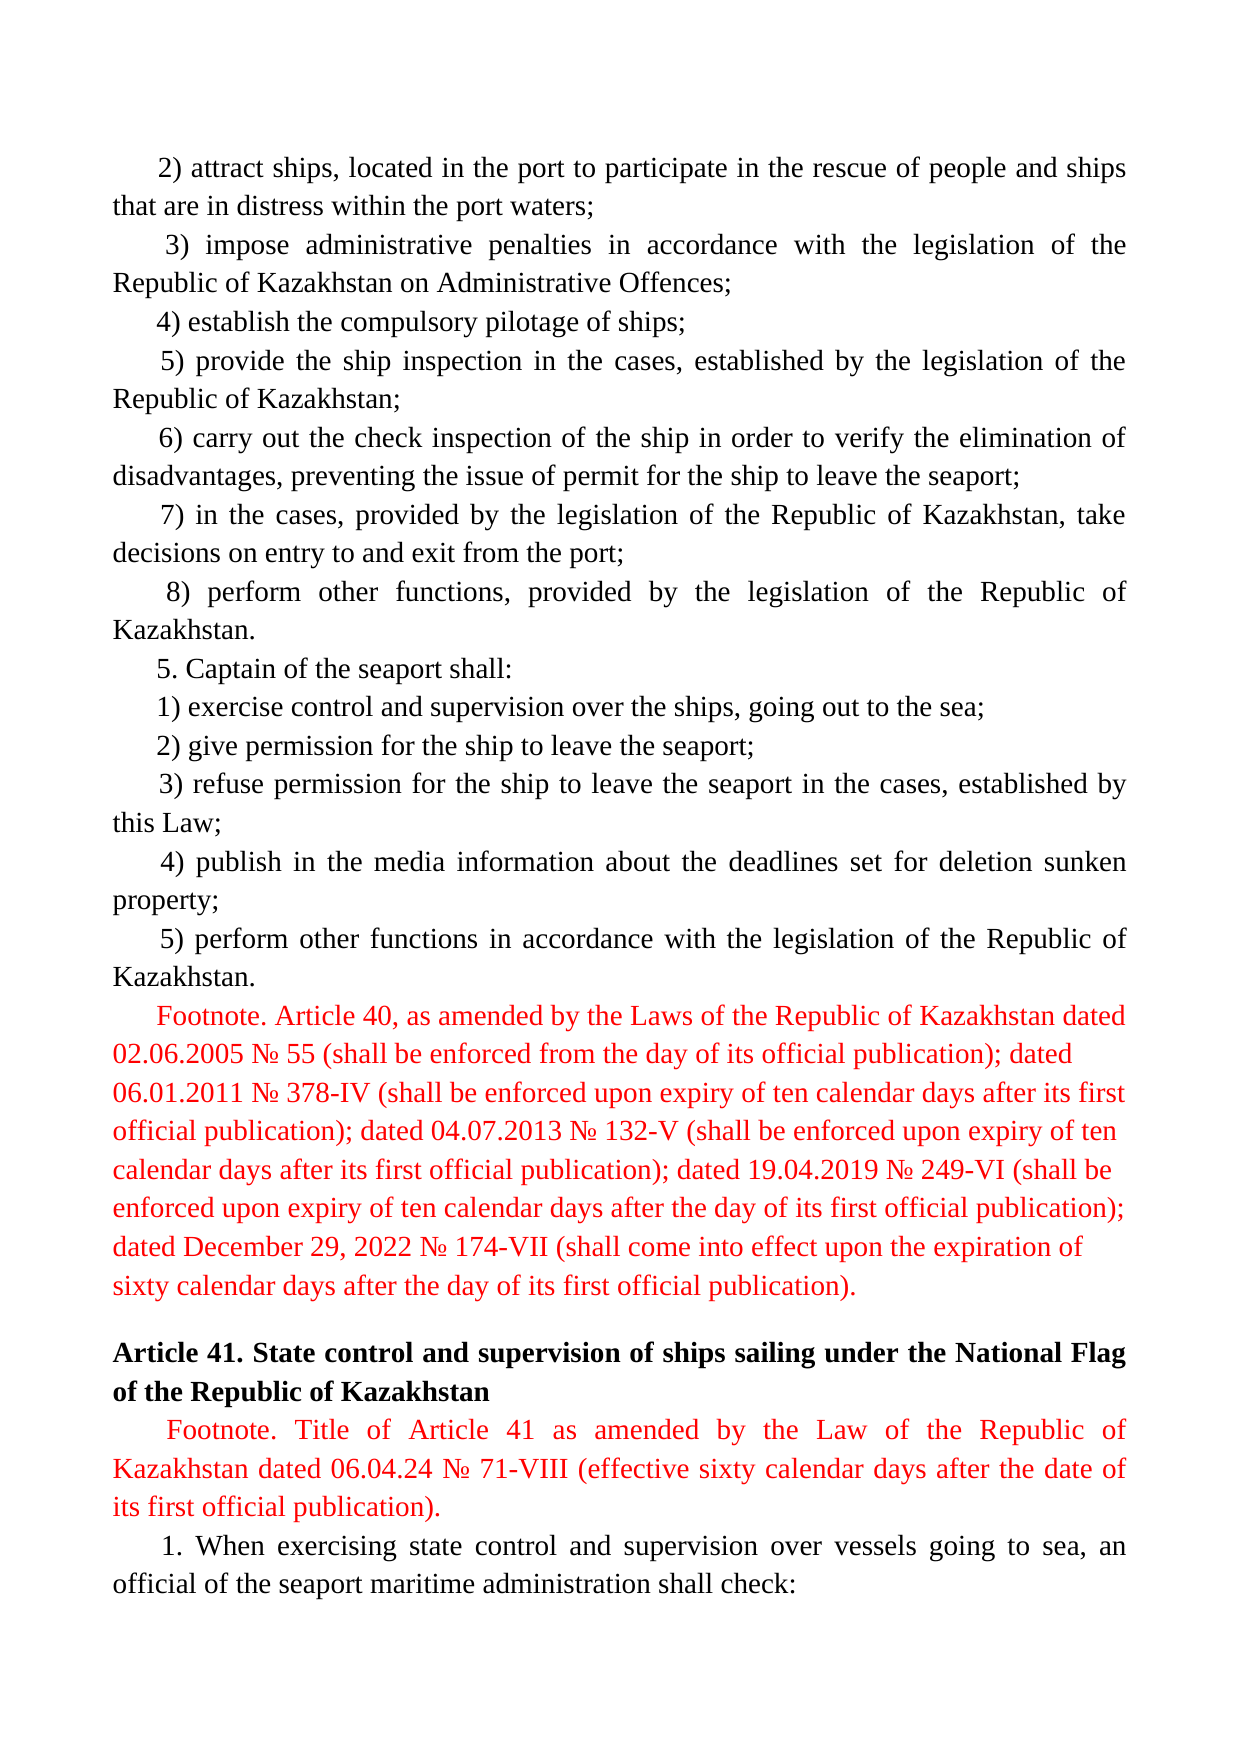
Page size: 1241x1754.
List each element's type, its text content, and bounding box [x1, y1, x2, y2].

text 5. Captain of the seaport shall: [112, 651, 1128, 684]
text 3) impose administrative penalties in accordance with the legislation of the Republic of Kazakhstan on Administrative Offences; [112, 227, 1128, 299]
text Footnote. Title of Article 41 as amended by the Law of the Republic of Kazakhstan dated 06.04.24 № 71-VIII (effective sixty calendar days after the date of its first official publication). [112, 1412, 1128, 1523]
text 2) attract ships, located in the port to participate in the rescue of people and ships that are in distress within the port waters; [112, 150, 1128, 222]
text Article 41. State control and supervision of ships sailing under the National Flag of the Republic of Kazakhstan [112, 1335, 1128, 1407]
text 2) give permission for the ship to leave the seaport; [112, 728, 1128, 762]
text 3) refuse permission for the ship to leave the seaport in the cases, established by this Law; [112, 767, 1128, 839]
text Footnote. Article 40, as amended by the Laws of the Republic of Kazakhstan dated 02.06.2005 № 55 (shall be enforced from the day of its official publication); dated 06.01.2011 № 378-IV (shall be enforced upon expiry of ten calendar days after its first official publication); dated 04.07.2013 № 132-V (shall be enforced upon expiry of ten calendar days after its first official publication); dated 19.04.2019 № 249-VI (shall be enforced upon expiry of ten calendar days after the day of its first official publication); dated December 29, 2022 № 174-VII (shall come into effect upon the expiration of sixty calendar days after the day of its first official publication). [112, 998, 1128, 1331]
text 7) in the cases, provided by the legislation of the Republic of Kazakhstan, take decisions on entry to and exit from the port; [112, 497, 1128, 569]
text 1. When exercising state control and supervision over vessels going to sea, an official of the seaport maritime administration shall check: [112, 1528, 1128, 1600]
text 6) carry out the check inspection of the ship in order to verify the elimination of disadvantages, preventing the issue of permit for the ship to leave the seaport; [112, 420, 1128, 492]
text 4) publish in the media information about the deadlines set for deletion sunken property; [112, 844, 1128, 916]
text 5) provide the ship inspection in the cases, established by the legislation of the Republic of Kazakhstan; [112, 343, 1128, 415]
text 5) perform other functions in accordance with the legislation of the Republic of Kazakhstan. [112, 921, 1128, 993]
text 1) exercise control and supervision over the ships, going out to the sea; [112, 689, 1128, 723]
text 4) establish the compulsory pilotage of ships; [112, 304, 1128, 338]
text 8) perform other functions, provided by the legislation of the Republic of Kazakhstan. [112, 574, 1128, 646]
